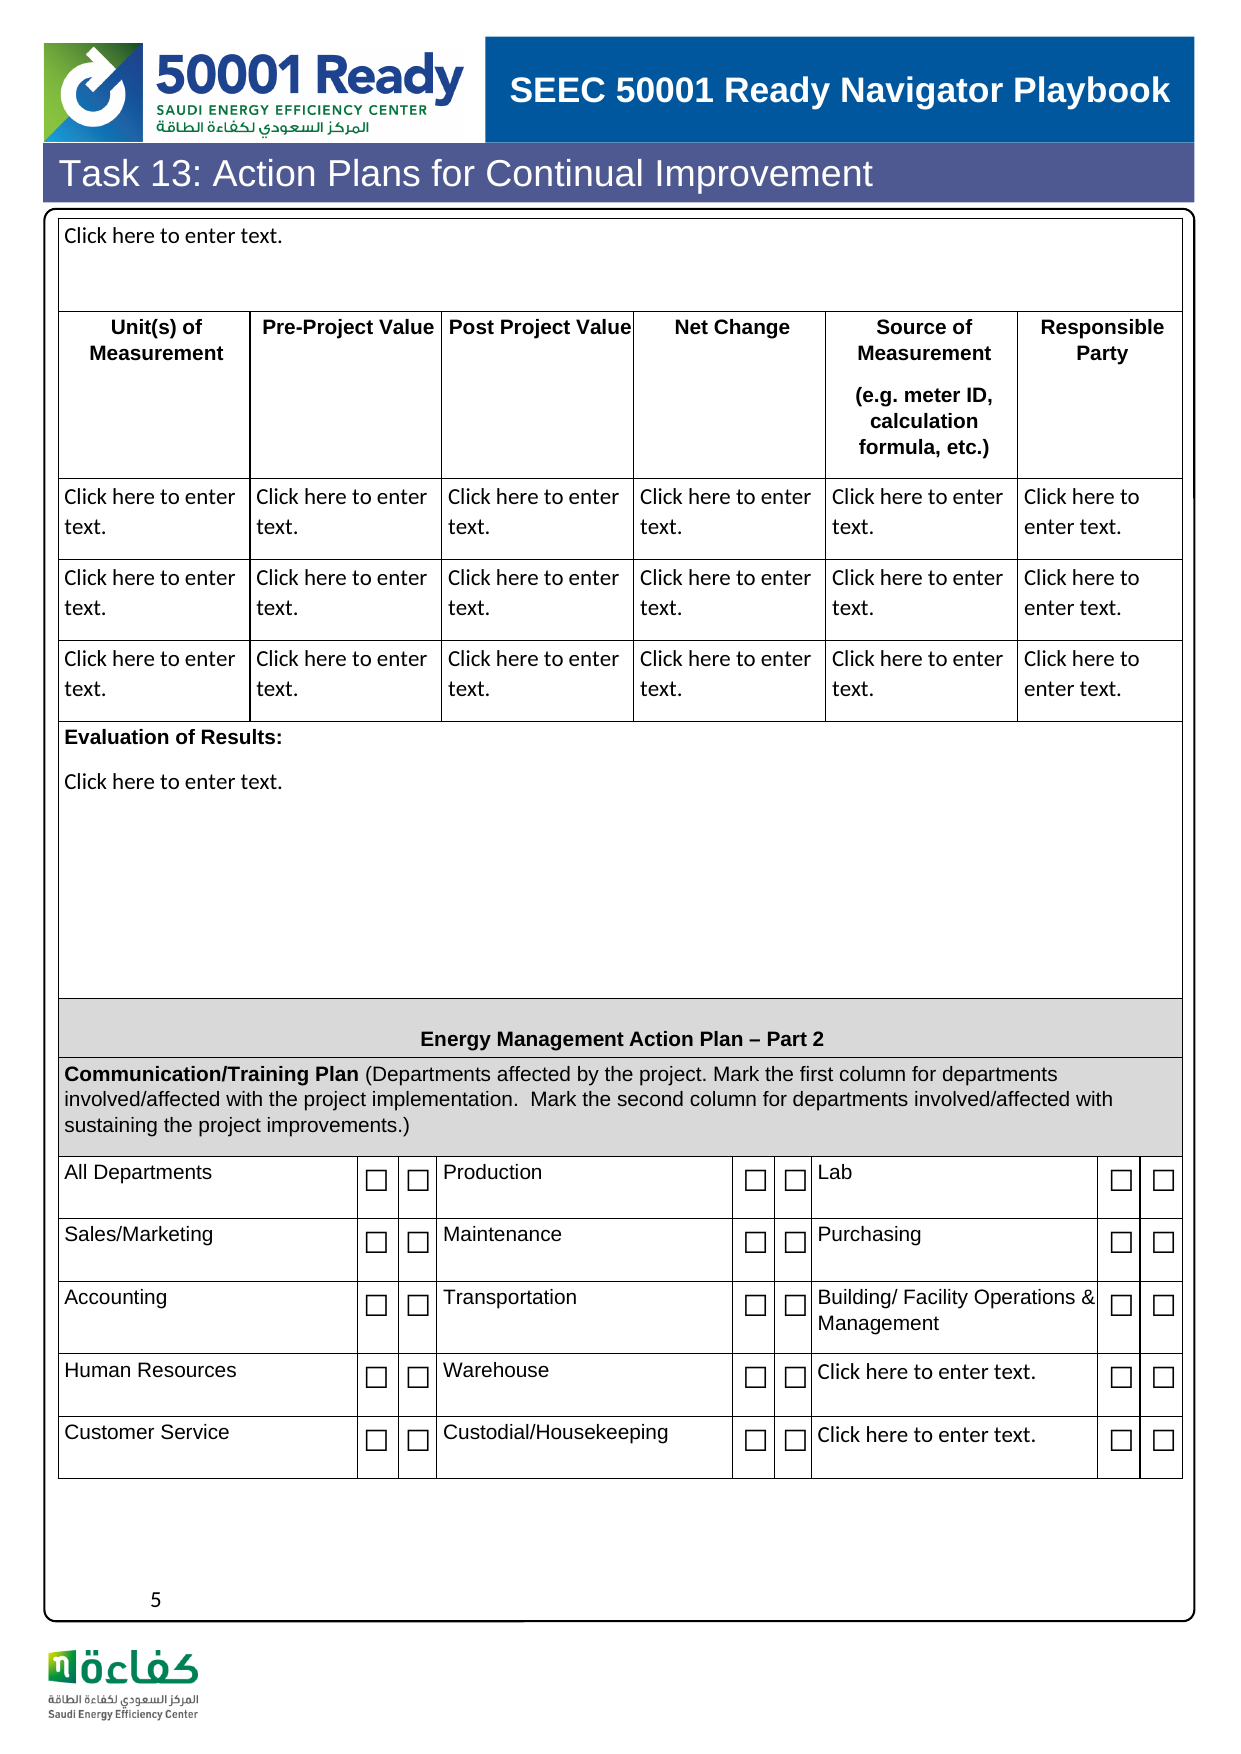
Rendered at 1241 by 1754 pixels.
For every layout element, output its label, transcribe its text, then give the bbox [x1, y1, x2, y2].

table_cell [775, 1157, 811, 1218]
table_cell Custodial/Housekeeping [437, 1417, 732, 1478]
table_cell [826, 479, 1017, 559]
table_cell [733, 1157, 774, 1218]
table_cell [812, 1417, 1097, 1478]
table_cell Unit(s) of Measurement [59, 312, 249, 478]
table_cell [1098, 1282, 1139, 1353]
picture [44, 1644, 202, 1722]
table_cell [399, 1354, 436, 1416]
table_cell Warehouse [437, 1354, 732, 1416]
table_cell [1098, 1219, 1139, 1281]
table_cell Human Resources [59, 1354, 357, 1416]
table_cell [442, 641, 633, 721]
table_cell [358, 1157, 398, 1218]
table_cell [634, 641, 825, 721]
table_cell [442, 479, 633, 559]
table_cell [1018, 641, 1182, 721]
table_cell [358, 1417, 398, 1478]
table_cell [399, 1219, 436, 1281]
table_cell [358, 1282, 398, 1353]
table_cell All Departments [59, 1157, 357, 1218]
table_cell [634, 560, 825, 640]
table_cell Responsible Party [1018, 312, 1182, 478]
table_cell [1098, 1157, 1139, 1218]
table_cell Transportation [437, 1282, 732, 1353]
table_cell [1018, 479, 1182, 559]
table_cell [733, 1282, 774, 1353]
table_cell Net Change [634, 312, 825, 478]
table_cell [1098, 1354, 1139, 1416]
table_cell [775, 1354, 811, 1416]
table_cell [442, 560, 633, 640]
table_cell [59, 560, 249, 640]
table_cell Describe the method(s) to be used to verify the results of the action plan and the energy performance improvement achieved: [59, 219, 1182, 311]
table_cell [1141, 1157, 1182, 1218]
table_cell [251, 560, 441, 640]
table_cell [634, 479, 825, 559]
table_cell Purchasing [812, 1219, 1097, 1281]
table_cell [733, 1219, 774, 1281]
table_cell Accounting [59, 1282, 357, 1353]
table_cell [826, 641, 1017, 721]
table_cell Customer Service [59, 1417, 357, 1478]
table_cell Lab [812, 1157, 1097, 1218]
table_cell Pre-Project Value [251, 312, 441, 478]
table_cell [812, 1354, 1097, 1416]
table_cell [1141, 1354, 1182, 1416]
table_cell Maintenance [437, 1219, 732, 1281]
table_cell [1018, 560, 1182, 640]
table_cell [775, 1417, 811, 1478]
table_cell [399, 1417, 436, 1478]
table_cell Sales/Marketing [59, 1219, 357, 1281]
table_cell Post Project Value [442, 312, 633, 478]
table_cell [826, 560, 1017, 640]
table_cell [358, 1354, 398, 1416]
table_cell Energy Management Action Plan – Part 2 [59, 999, 1182, 1057]
table_cell Evaluation of Results: [59, 722, 1182, 998]
table_cell [775, 1282, 811, 1353]
table_cell [399, 1157, 436, 1218]
table_cell [1141, 1219, 1182, 1281]
table_cell [733, 1417, 774, 1478]
table_cell [775, 1219, 811, 1281]
table_cell [1141, 1417, 1182, 1478]
picture [43, 43, 464, 142]
table_cell [1098, 1417, 1139, 1478]
table_cell [59, 641, 249, 721]
table_cell [251, 479, 441, 559]
table_cell Communication/Training Plan (Departments affected by the project. Mark the first column for departments involved/affected with the project implementation. Mark the second column for departments involved/affected with sustaining the project improvements.) [59, 1058, 1182, 1156]
table_cell [399, 1282, 436, 1353]
table_cell [59, 479, 249, 559]
table_cell Building/ Facility Operations & Management [812, 1282, 1097, 1353]
table_cell [251, 641, 441, 721]
table_cell Source of Measurement (e.g. meter ID, calculation formula, etc.) [826, 312, 1017, 478]
table_cell [733, 1354, 774, 1416]
table_cell [1141, 1282, 1182, 1353]
table_cell [358, 1219, 398, 1281]
table_cell Production [437, 1157, 732, 1218]
